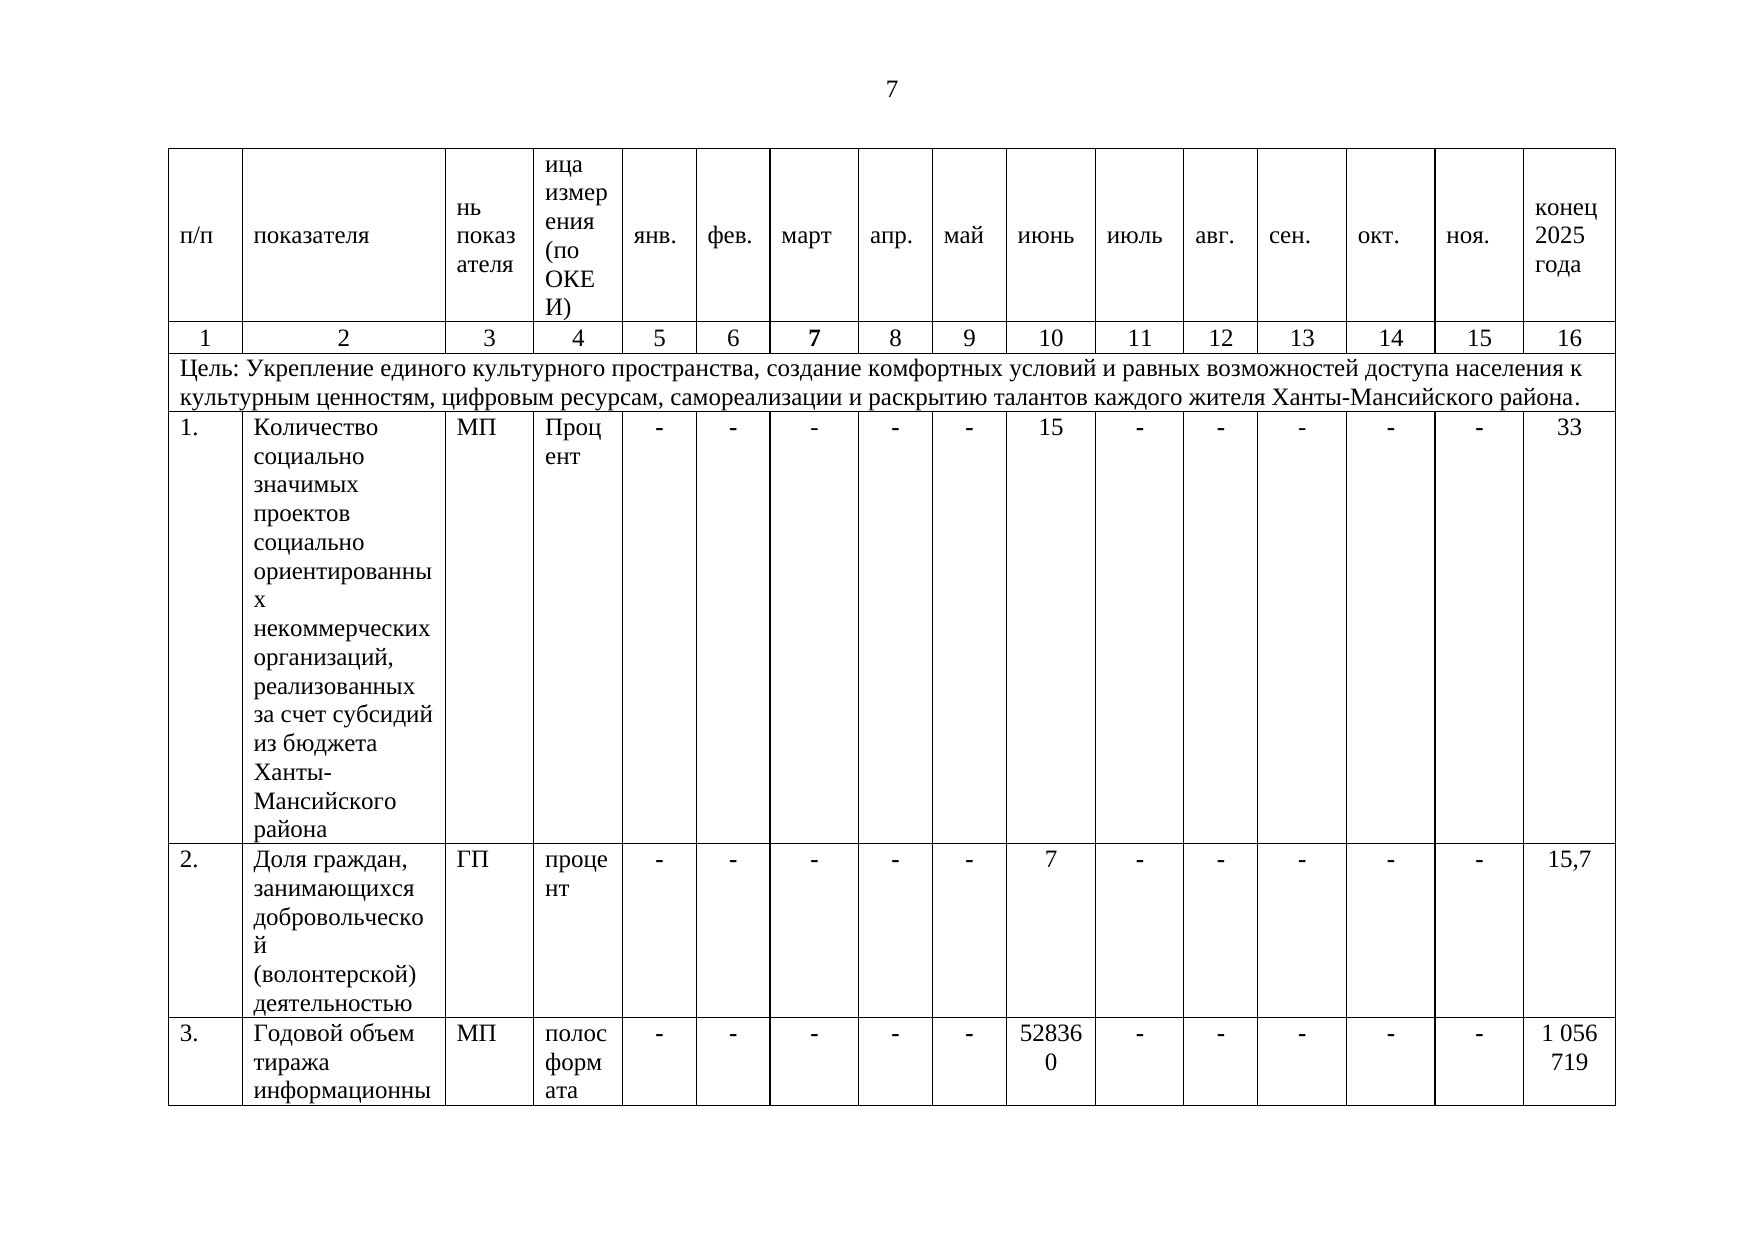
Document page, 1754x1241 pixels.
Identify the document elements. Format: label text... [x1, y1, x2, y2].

table_cell - [771, 412, 858, 843]
table_cell 15 [1436, 322, 1523, 352]
table_cell 14 [1347, 322, 1434, 352]
table_header № п/п [169, 149, 242, 321]
table_cell 11 [1096, 322, 1183, 352]
table_cell - [697, 844, 769, 1017]
table_cell - [697, 1018, 769, 1104]
table_cell - [1096, 1018, 1183, 1104]
table_cell Количество социально значимых проектов социально ориентированных некоммерческих организаций, реализованных за счет субсидий из бюджета Ханты-Мансийского района [243, 412, 445, 843]
table_cell - [859, 412, 932, 843]
table_cell - [859, 1018, 932, 1104]
table_cell - [933, 1018, 1006, 1104]
table_cell 4 [534, 322, 622, 352]
table_cell 5 [623, 322, 696, 352]
table_cell 3. [169, 1018, 242, 1104]
table_cell 7 [771, 322, 858, 352]
table_cell - [1436, 844, 1523, 1017]
table_cell май [933, 149, 1006, 321]
table_cell 33 [1524, 412, 1615, 843]
table_cell 12 [1184, 322, 1257, 352]
table_cell МП [446, 1018, 533, 1104]
table_cell ноя. [1436, 149, 1523, 321]
table_cell - [1184, 412, 1257, 843]
table_cell июль [1096, 149, 1183, 321]
table_cell - [1258, 412, 1346, 843]
table_cell 13 [1258, 322, 1346, 352]
table_cell - [1096, 412, 1183, 843]
table_cell 10 [1007, 322, 1095, 352]
table_cell 2 [243, 322, 445, 352]
table_cell - [1347, 844, 1434, 1017]
table_cell - [623, 412, 696, 843]
table_header На конец 2025 года [1524, 149, 1615, 321]
table_cell июнь [1007, 149, 1095, 321]
table_cell - [933, 844, 1006, 1017]
table_cell ГП [446, 844, 533, 1017]
table_cell - [623, 844, 696, 1017]
table_cell процент [534, 844, 622, 1017]
table_cell 528360 [1007, 1018, 1095, 1104]
table_cell - [771, 1018, 858, 1104]
table_cell МП [446, 412, 533, 843]
table_cell 1 [169, 322, 242, 352]
table_cell 3 [446, 322, 533, 352]
table_cell - [859, 844, 932, 1017]
table_cell янв. [623, 149, 696, 321]
table_cell 15 [1007, 412, 1095, 843]
table_cell Цель: Укрепление единого культурного пространства, создание комфортных условий и равных возможностей доступа населения к культурным ценностям, цифровым ресурсам, самореализации и раскрытию талантов каждого жителя Ханты-Мансийского района. [169, 354, 1615, 411]
table_cell 8 [859, 322, 932, 352]
table_cell окт. [1347, 149, 1434, 321]
table_cell - [771, 844, 858, 1017]
table_cell март [771, 149, 858, 321]
table_cell - [697, 412, 769, 843]
table_cell - [1184, 1018, 1257, 1104]
table_cell 7 [1007, 844, 1095, 1017]
table_header Уровень показателя [446, 149, 533, 321]
table_cell 15,7 [1524, 844, 1615, 1017]
table_cell 16 [1524, 322, 1615, 352]
table_cell 1 056 719 [1524, 1018, 1615, 1104]
table_cell - [1436, 412, 1523, 843]
table_cell - [933, 412, 1006, 843]
table_cell - [1347, 1018, 1434, 1104]
table_cell авг. [1184, 149, 1257, 321]
table_cell - [1347, 412, 1434, 843]
table_cell - [623, 1018, 696, 1104]
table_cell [243, 1018, 445, 1104]
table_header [243, 149, 445, 321]
table_cell - [1258, 844, 1346, 1017]
table_cell полос формата А2 [534, 1018, 622, 1104]
table_cell 2. [169, 844, 242, 1017]
table_cell Процент [534, 412, 622, 843]
table_cell - [1258, 1018, 1346, 1104]
table_cell - [1436, 1018, 1523, 1104]
table_cell - [1184, 844, 1257, 1017]
table_cell 1. [169, 412, 242, 843]
table_cell - [1096, 844, 1183, 1017]
table_cell апр. [859, 149, 932, 321]
table_cell фев. [697, 149, 769, 321]
table_cell 6 [697, 322, 769, 352]
table_cell 9 [933, 322, 1006, 352]
table_cell сен. [1258, 149, 1346, 321]
table_cell Доля граждан, занимающихся добровольческой (волонтерской) деятельностью [243, 844, 445, 1017]
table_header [534, 149, 622, 321]
